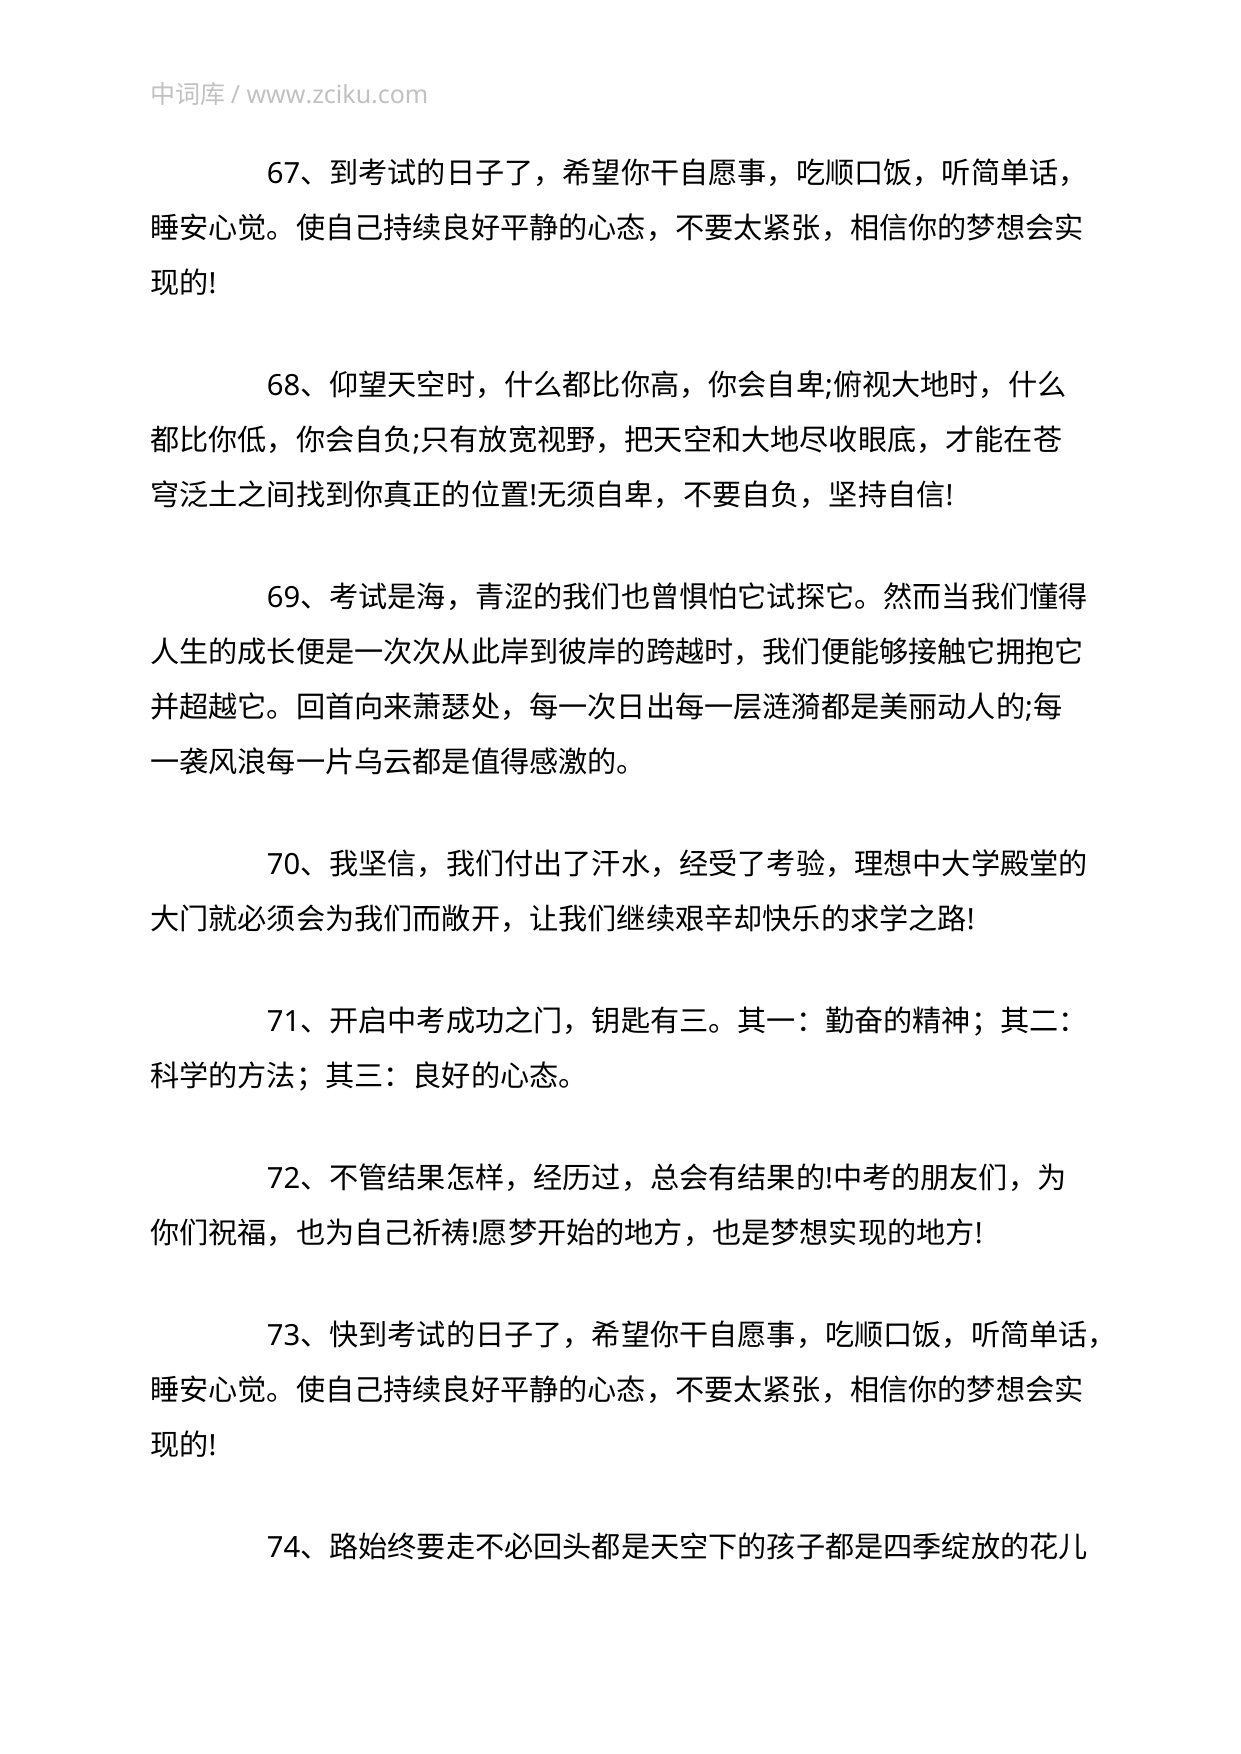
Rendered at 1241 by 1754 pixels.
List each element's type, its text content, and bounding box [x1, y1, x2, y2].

text 70、我坚信，我们付出了汗水，经受了考验，理想中大学殿堂的大门就必须会为我们而敞开，让我们继续艰辛却快乐的求学之路! [150, 841, 1090, 938]
text 68、仰望天空时，什么都比你高，你会自卑;俯视大地时，什么都比你低，你会自负;只有放宽视野，把天空和大地尽收眼底，才能在苍穹泛土之间找到你真正的位置!无须自卑，不要自负，坚持自信! [150, 362, 1090, 514]
text 73、快到考试的日子了，希望你干自愿事，吃顺口饭，听简单话，睡安心觉。使自己持续良好平静的心态，不要太紧张，相信你的梦想会实现的! [150, 1311, 1090, 1463]
text 71、开启中考成功之门，钥匙有三。其一：勤奋的精神；其二：科学的方法；其三：良好的心态。 [150, 997, 1090, 1095]
text 72、不管结果怎样，经历过，总会有结果的!中考的朋友们，为你们祝福，也为自己祈祷!愿梦开始的地方，也是梦想实现的地方! [150, 1154, 1090, 1252]
text 69、考试是海，青涩的我们也曾惧怕它试探它。然而当我们懂得人生的成长便是一次次从此岸到彼岸的跨越时，我们便能够接触它拥抱它并超越它。回首向来萧瑟处，每一次日出每一层涟漪都是美丽动人的;每一袭风浪每一片乌云都是值得感激的。 [150, 574, 1090, 781]
text 67、到考试的日子了，希望你干自愿事，吃顺口饭，听简单话，睡安心觉。使自己持续良好平静的心态，不要太紧张，相信你的梦想会实现的! [150, 150, 1090, 302]
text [150, 1523, 1090, 1566]
